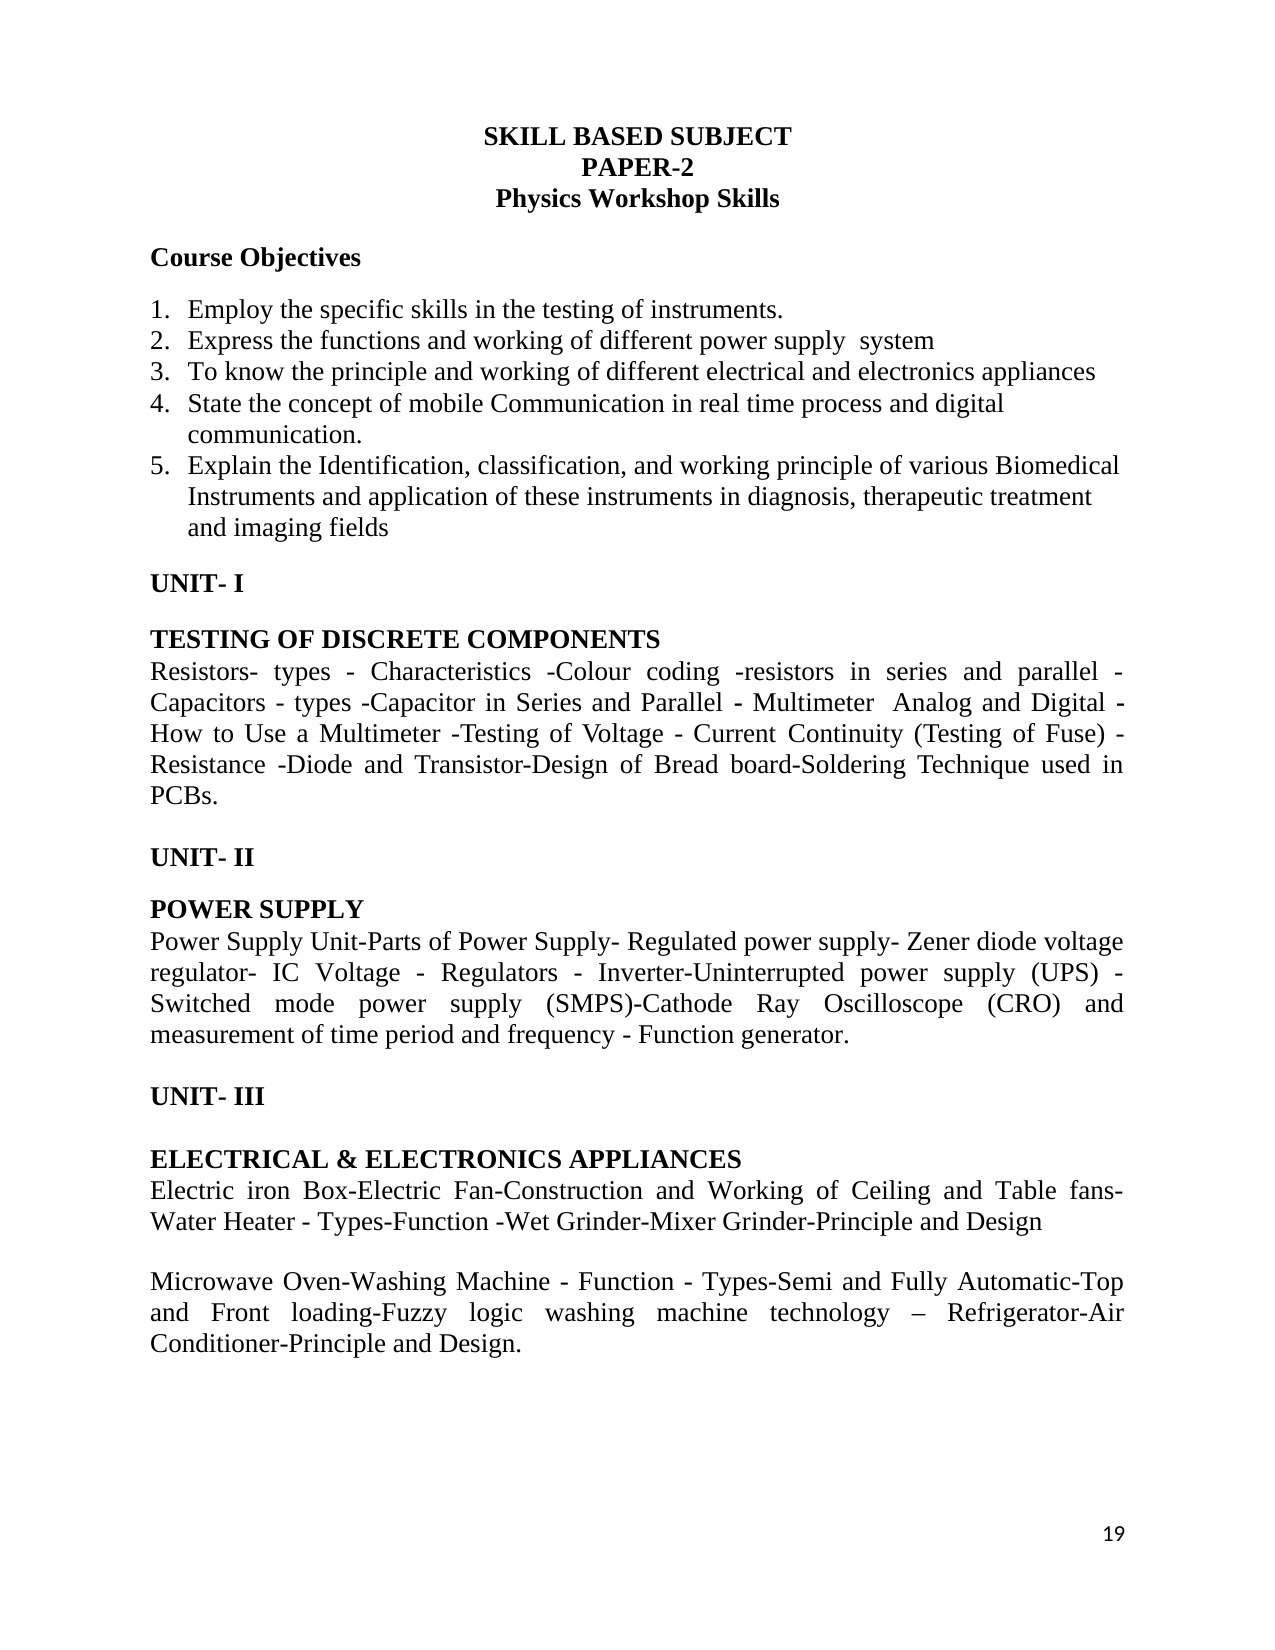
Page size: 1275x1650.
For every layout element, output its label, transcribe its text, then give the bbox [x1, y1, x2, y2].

text Resistors- types - Characteristics -Colour coding -resistors in series and parallel - Capacitors - types -Capacitor in Series and Parallel - Multimeter Analog and Digital - How to Use a Multimeter -Testing of Voltage - Current Continuity (Testing of Fuse) -Resistance -Diode and Transistor-Design of Bread board-Soldering Technique used in PCBs. [150, 655, 1125, 810]
text PAPER-2 [150, 151, 1125, 182]
text SKILL BASED SUBJECT [150, 120, 1125, 151]
list communication. [150, 418, 1125, 449]
text Physics Workshop Skills [150, 182, 1125, 213]
text Power Supply Unit-Parts of Power Supply- Regulated power supply- Zener diode voltage regulator- IC Voltage - Regulators - Inverter-Uninterrupted power supply (UPS) - Switched mode power supply (SMPS)-Cathode Ray Oscilloscope (CRO) and measurement of time period and frequency - Function generator. [150, 925, 1125, 1049]
text Microwave Oven-Washing Machine - Function - Types-Semi and Fully Automatic-Top and Front loading-Fuzzy logic washing machine technology – Refrigerator-Air Conditioner-Principle and Design. [150, 1265, 1125, 1359]
list Instruments and application of these instruments in diagnosis, therapeutic treatment and imaging fields [187, 480, 1125, 542]
text Electric iron Box-Electric Fan-Construction and Working of Ceiling and Table fans-Water Heater - Types-Function -Wet Grinder-Mixer Grinder-Principle and Design [150, 1174, 1125, 1236]
list State the concept of mobile Communication in real time process and digital [150, 387, 1125, 418]
text TESTING OF DISCRETE COMPONENTS [150, 623, 1125, 655]
text UNIT- III [150, 1080, 1125, 1112]
list Express the functions and working of different power supply system [150, 324, 1125, 356]
list To know the principle and working of different electrical and electronics appliances [150, 356, 1125, 387]
list Employ the specific skills in the testing of instruments. [150, 293, 1125, 324]
text UNIT- II [150, 842, 1125, 873]
text Course Objectives [150, 241, 1125, 272]
text POWER SUPPLY [150, 893, 1125, 925]
text UNIT- I [150, 567, 1125, 598]
list Explain the Identification, classification, and working principle of various Biomedical [150, 449, 1125, 480]
text ELECTRICAL & ELECTRONICS APPLIANCES [150, 1143, 1125, 1174]
